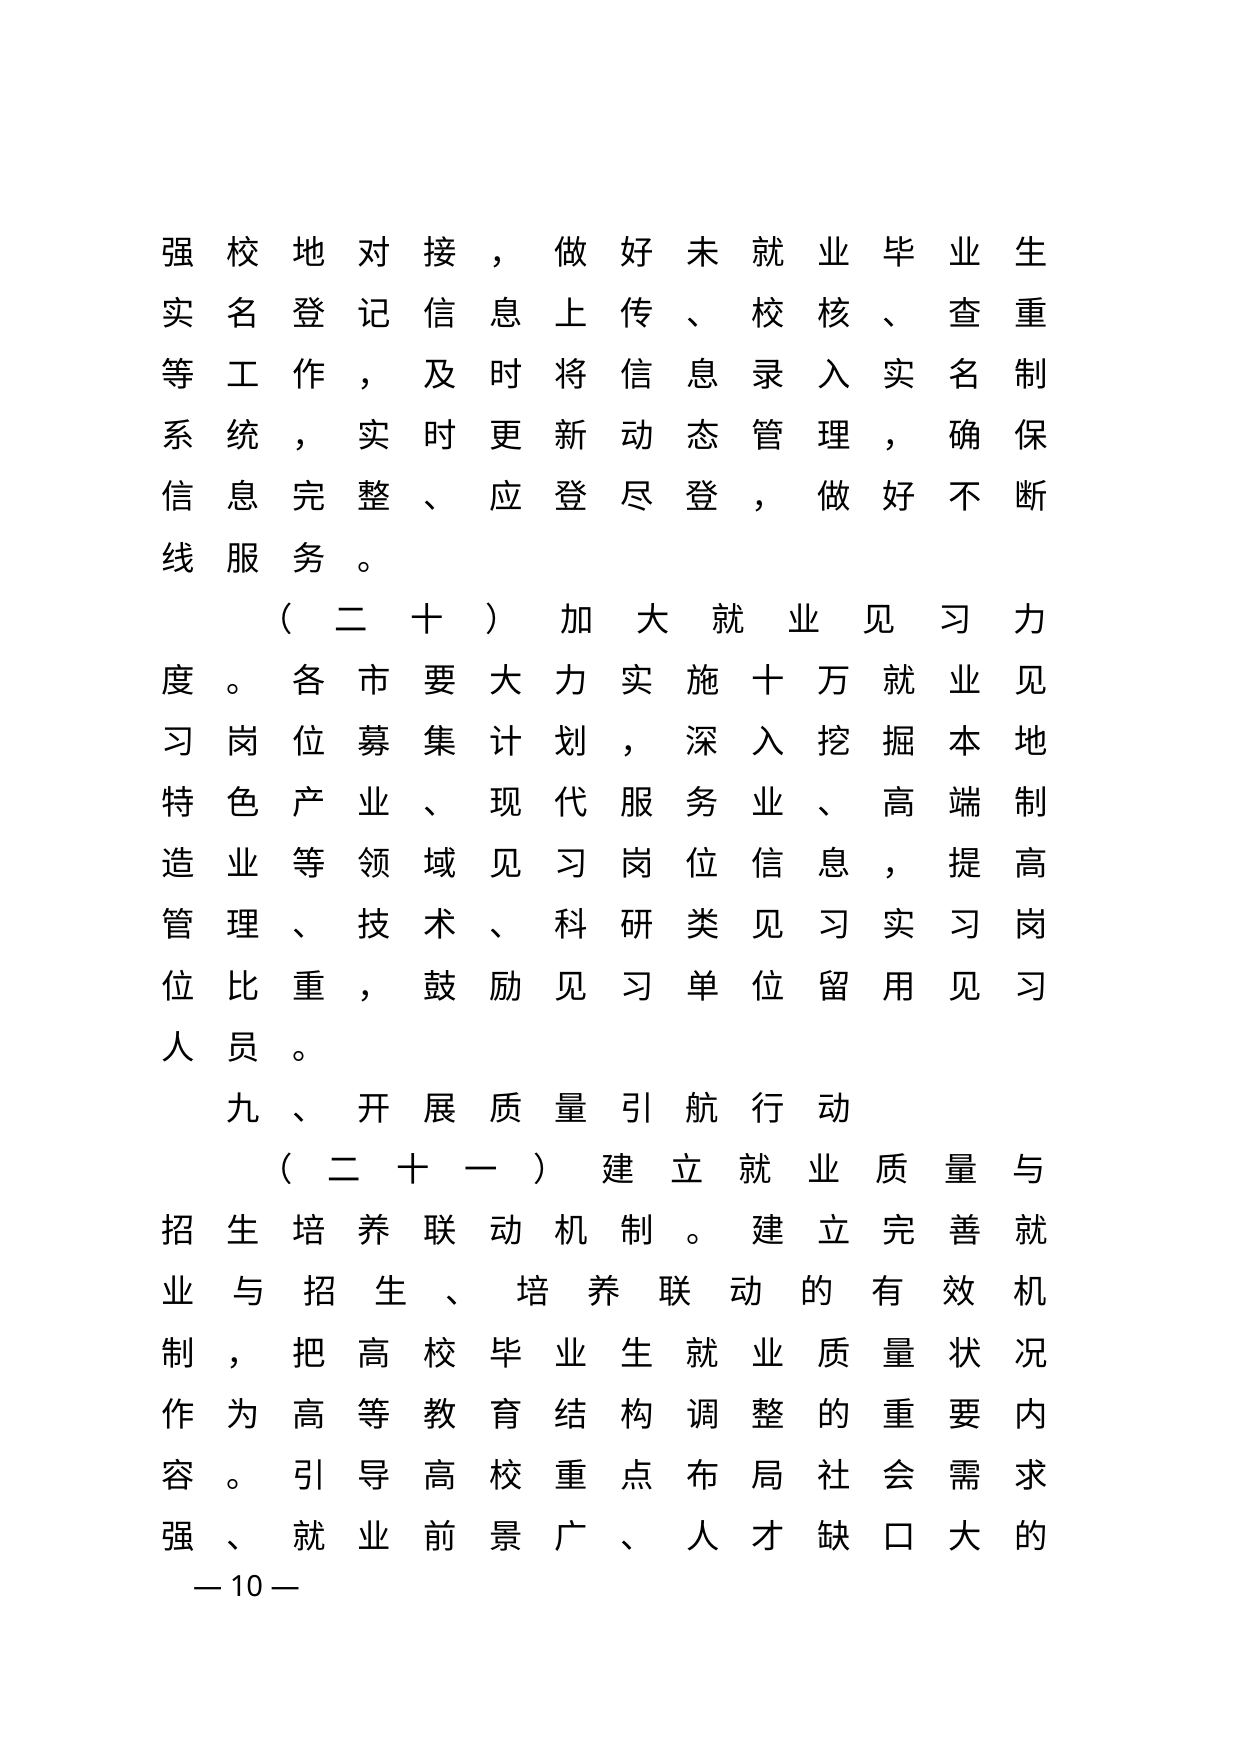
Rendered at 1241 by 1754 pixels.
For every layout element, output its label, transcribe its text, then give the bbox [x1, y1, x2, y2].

text 九、开展质量引航行动 [161, 1075, 1079, 1136]
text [161, 219, 1079, 586]
text （二十）加大就业见习力度。各市要大力实施十万就业见习岗位募集计划，深入挖掘本地特色产业、现代服务业、高端制造业等领域见习岗位信息，提高管理、技术、科研类见习实习岗位比重，鼓励见习单位留用见习人员。 [161, 586, 1079, 1075]
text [161, 1136, 1079, 1564]
